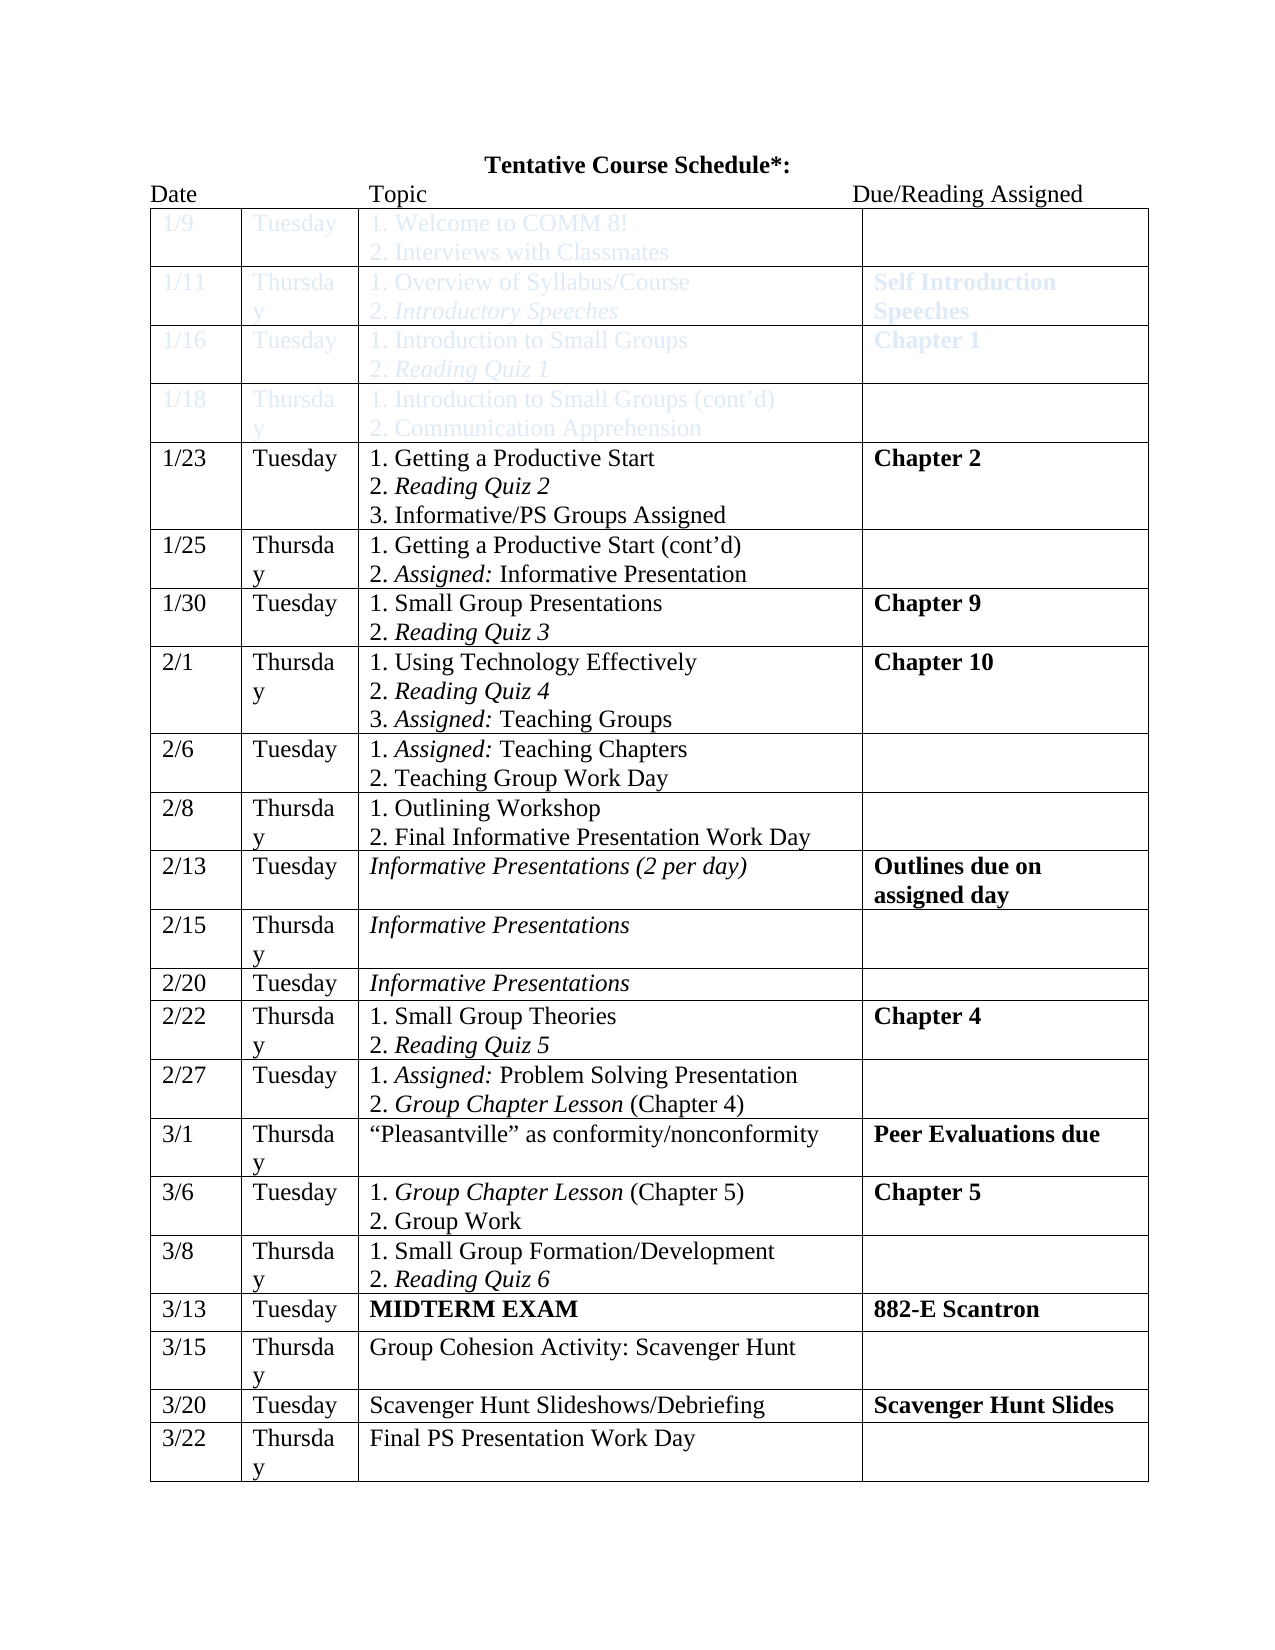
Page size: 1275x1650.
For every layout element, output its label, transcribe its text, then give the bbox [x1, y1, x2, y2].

table_cell Thursday [242, 1001, 358, 1059]
table_header [863, 209, 1148, 266]
table_cell [863, 1060, 1148, 1118]
table_cell [863, 1423, 1148, 1481]
table_cell Thursday [242, 1423, 358, 1481]
table_cell 1/11 [151, 267, 241, 324]
table_cell Thursday [242, 384, 358, 442]
table_cell 2/27 [151, 1060, 241, 1118]
table_cell Tuesday [242, 589, 358, 646]
table_cell 3/8 [151, 1236, 241, 1293]
table_cell [863, 384, 1148, 442]
table_cell Tuesday [242, 1294, 358, 1331]
table_cell [863, 793, 1148, 850]
table_cell 1/30 [151, 589, 241, 646]
table_cell 3/6 [151, 1177, 241, 1235]
table_cell MIDTERM EXAM [359, 1294, 862, 1331]
table_header 1/9 [151, 209, 241, 266]
table_cell Scavenger Hunt Slideshows/Debriefing [359, 1390, 862, 1422]
table_cell Thursday [242, 1119, 358, 1176]
table_cell 1. Small Group Presentations 2. Reading Quiz 3 [359, 589, 862, 646]
table_cell Tuesday [242, 969, 358, 1000]
table_cell 1. Assigned: Teaching Chapters 2. Teaching Group Work Day [359, 734, 862, 792]
table_cell 1. Using Technology Effectively 2. Reading Quiz 4 3. Assigned: Teaching Groups [359, 647, 862, 733]
table_cell Chapter 10 [863, 647, 1148, 733]
table_cell Tuesday [242, 443, 358, 529]
table_cell Tuesday [242, 1177, 358, 1235]
table_cell Scavenger Hunt Slides [863, 1390, 1148, 1422]
table_cell 1. Overview of Syllabus/Course 2. Introductory Speeches [359, 267, 862, 324]
table_cell Chapter 1 [863, 326, 1148, 383]
table_cell Outlines due on assigned day [863, 851, 1148, 909]
table_cell 1. Small Group Formation/Development 2. Reading Quiz 6 [359, 1236, 862, 1293]
table_cell Peer Evaluations due [863, 1119, 1148, 1176]
table_header Tuesday [242, 209, 358, 266]
table_cell 3/20 [151, 1390, 241, 1422]
table_cell 1. Getting a Productive Start 2. Reading Quiz 2 3. Informative/PS Groups Assigned [359, 443, 862, 529]
table_cell Self Introduction Speeches [863, 267, 1148, 324]
table_cell Final PS Presentation Work Day [359, 1423, 862, 1481]
table_cell 2/6 [151, 734, 241, 792]
table_cell 1. Introduction to Small Groups 2. Reading Quiz 1 [359, 326, 862, 383]
table_cell Tuesday [242, 326, 358, 383]
text Date Topic Due/Reading Assigned [150, 179, 1125, 207]
table_cell 1/18 [151, 384, 241, 442]
table_cell 3/22 [151, 1423, 241, 1481]
table_cell [863, 1236, 1148, 1293]
table_cell “Pleasantville” as conformity/nonconformity [359, 1119, 862, 1176]
table_cell 1/25 [151, 530, 241, 587]
table_cell Thursday [242, 530, 358, 587]
table_cell 882-E Scantron [863, 1294, 1148, 1331]
table_cell Chapter 9 [863, 589, 1148, 646]
table_cell Chapter 4 [863, 1001, 1148, 1059]
table_cell Informative Presentations [359, 910, 862, 967]
table_cell 2/22 [151, 1001, 241, 1059]
table_cell 2/20 [151, 969, 241, 1000]
table_cell Thursday [242, 1332, 358, 1389]
table_cell 1. Outlining Workshop 2. Final Informative Presentation Work Day [359, 793, 862, 850]
table_cell [863, 1332, 1148, 1389]
table_cell 3/13 [151, 1294, 241, 1331]
table_cell [863, 910, 1148, 967]
table_cell 3/15 [151, 1332, 241, 1389]
table_header 1. Welcome to COMM 8! 2. Interviews with Classmates [359, 209, 862, 266]
table_cell [863, 969, 1148, 1000]
table_cell 2/1 [151, 647, 241, 733]
table_cell 2/13 [151, 851, 241, 909]
table_cell [863, 530, 1148, 587]
table_cell Tuesday [242, 1060, 358, 1118]
table_cell Tuesday [242, 851, 358, 909]
table_cell Thursday [242, 910, 358, 967]
table_cell 1. Introduction to Small Groups (cont’d) 2. Communication Apprehension [359, 384, 862, 442]
table_cell 1. Getting a Productive Start (cont’d) 2. Assigned: Informative Presentation [359, 530, 862, 587]
table_cell 1. Group Chapter Lesson (Chapter 5) 2. Group Work [359, 1177, 862, 1235]
table_cell Tuesday [242, 734, 358, 792]
table_cell 1. Assigned: Problem Solving Presentation 2. Group Chapter Lesson (Chapter 4) [359, 1060, 862, 1118]
table_cell Informative Presentations [359, 969, 862, 1000]
table_cell Thursday [242, 267, 358, 324]
table_cell 1/16 [151, 326, 241, 383]
table_cell [863, 734, 1148, 792]
table_cell 2/8 [151, 793, 241, 850]
table_cell Tuesday [242, 1390, 358, 1422]
table_cell Chapter 5 [863, 1177, 1148, 1235]
table_cell Thursday [242, 793, 358, 850]
text Tentative Course Schedule*: [150, 150, 1125, 179]
table_cell Chapter 2 [863, 443, 1148, 529]
table_cell Thursday [242, 647, 358, 733]
table_cell Thursday [242, 1236, 358, 1293]
table_cell 2/15 [151, 910, 241, 967]
table_cell Group Cohesion Activity: Scavenger Hunt [359, 1332, 862, 1389]
table_cell 3/1 [151, 1119, 241, 1176]
table_cell Informative Presentations (2 per day) [359, 851, 862, 909]
table_cell 1/23 [151, 443, 241, 529]
table_cell 1. Small Group Theories 2. Reading Quiz 5 [359, 1001, 862, 1059]
